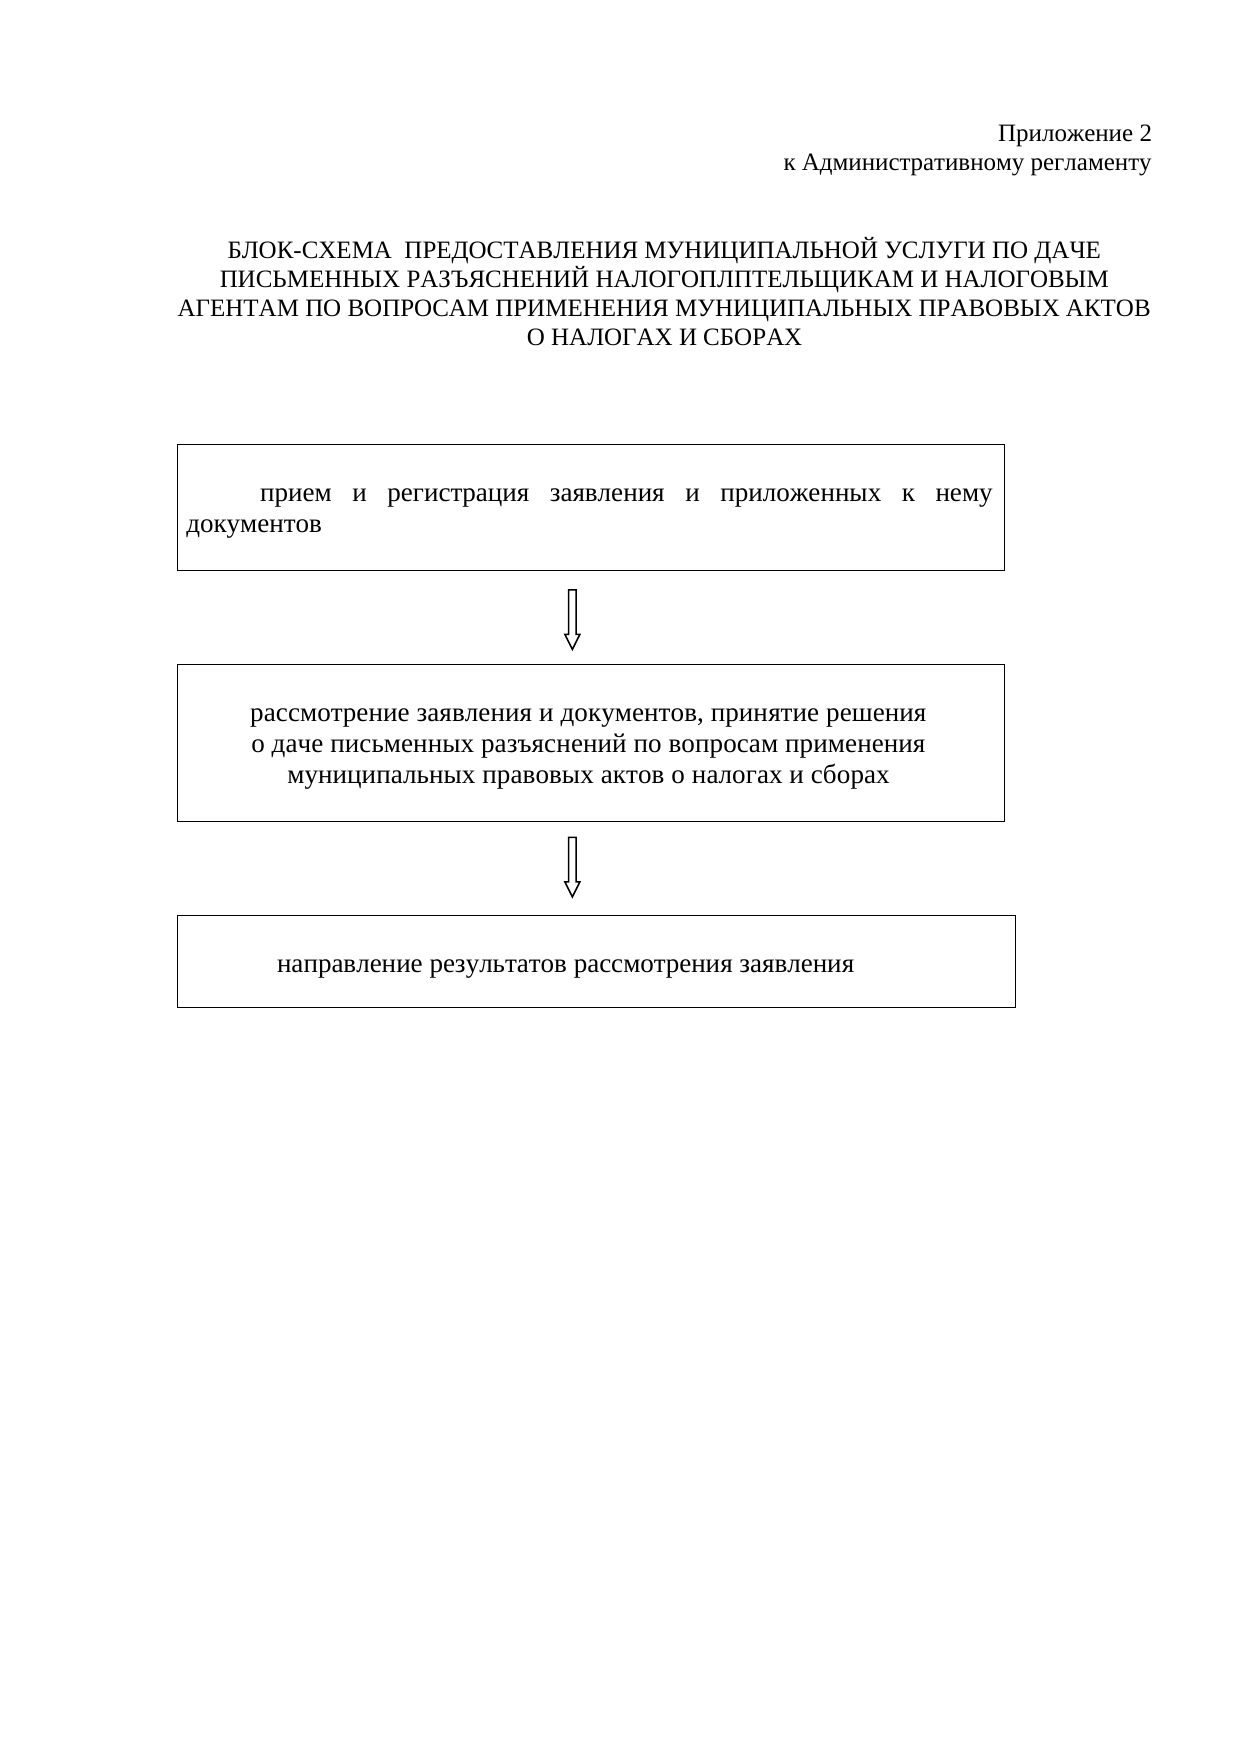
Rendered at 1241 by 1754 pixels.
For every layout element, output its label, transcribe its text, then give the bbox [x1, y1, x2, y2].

table_header рассмотрение заявления и документов, принятие решения о даче письменных разъяснений по вопросам применения муниципальных правовых актов о налогах и сборах [178, 665, 1004, 821]
table_header направление результатов рассмотрения заявления [178, 916, 1015, 1007]
title БЛОК-СХЕМА ПРЕДОСТАВЛЕНИЯ МУНИЦИПАЛЬНОЙ УСЛУГИ ПО ДАЧЕ ПИСЬМЕННЫХ РАЗЪЯСНЕНИЙ НАЛОГОПЛПТЕЛЬЩИКАМ И НАЛОГОВЫМ АГЕНТАМ ПО ВОПРОСАМ ПРИМЕНЕНИЯ МУНИЦИПАЛЬНЫХ ПРАВОВЫХ АКТОВ О НАЛОГАХ И СБОРАХ [177, 236, 1152, 351]
table_header прием и регистрация заявления и приложенных к нему документов [178, 445, 1004, 569]
text Приложение 2 [118, 118, 1152, 147]
text к Административному регламенту [118, 147, 1152, 176]
